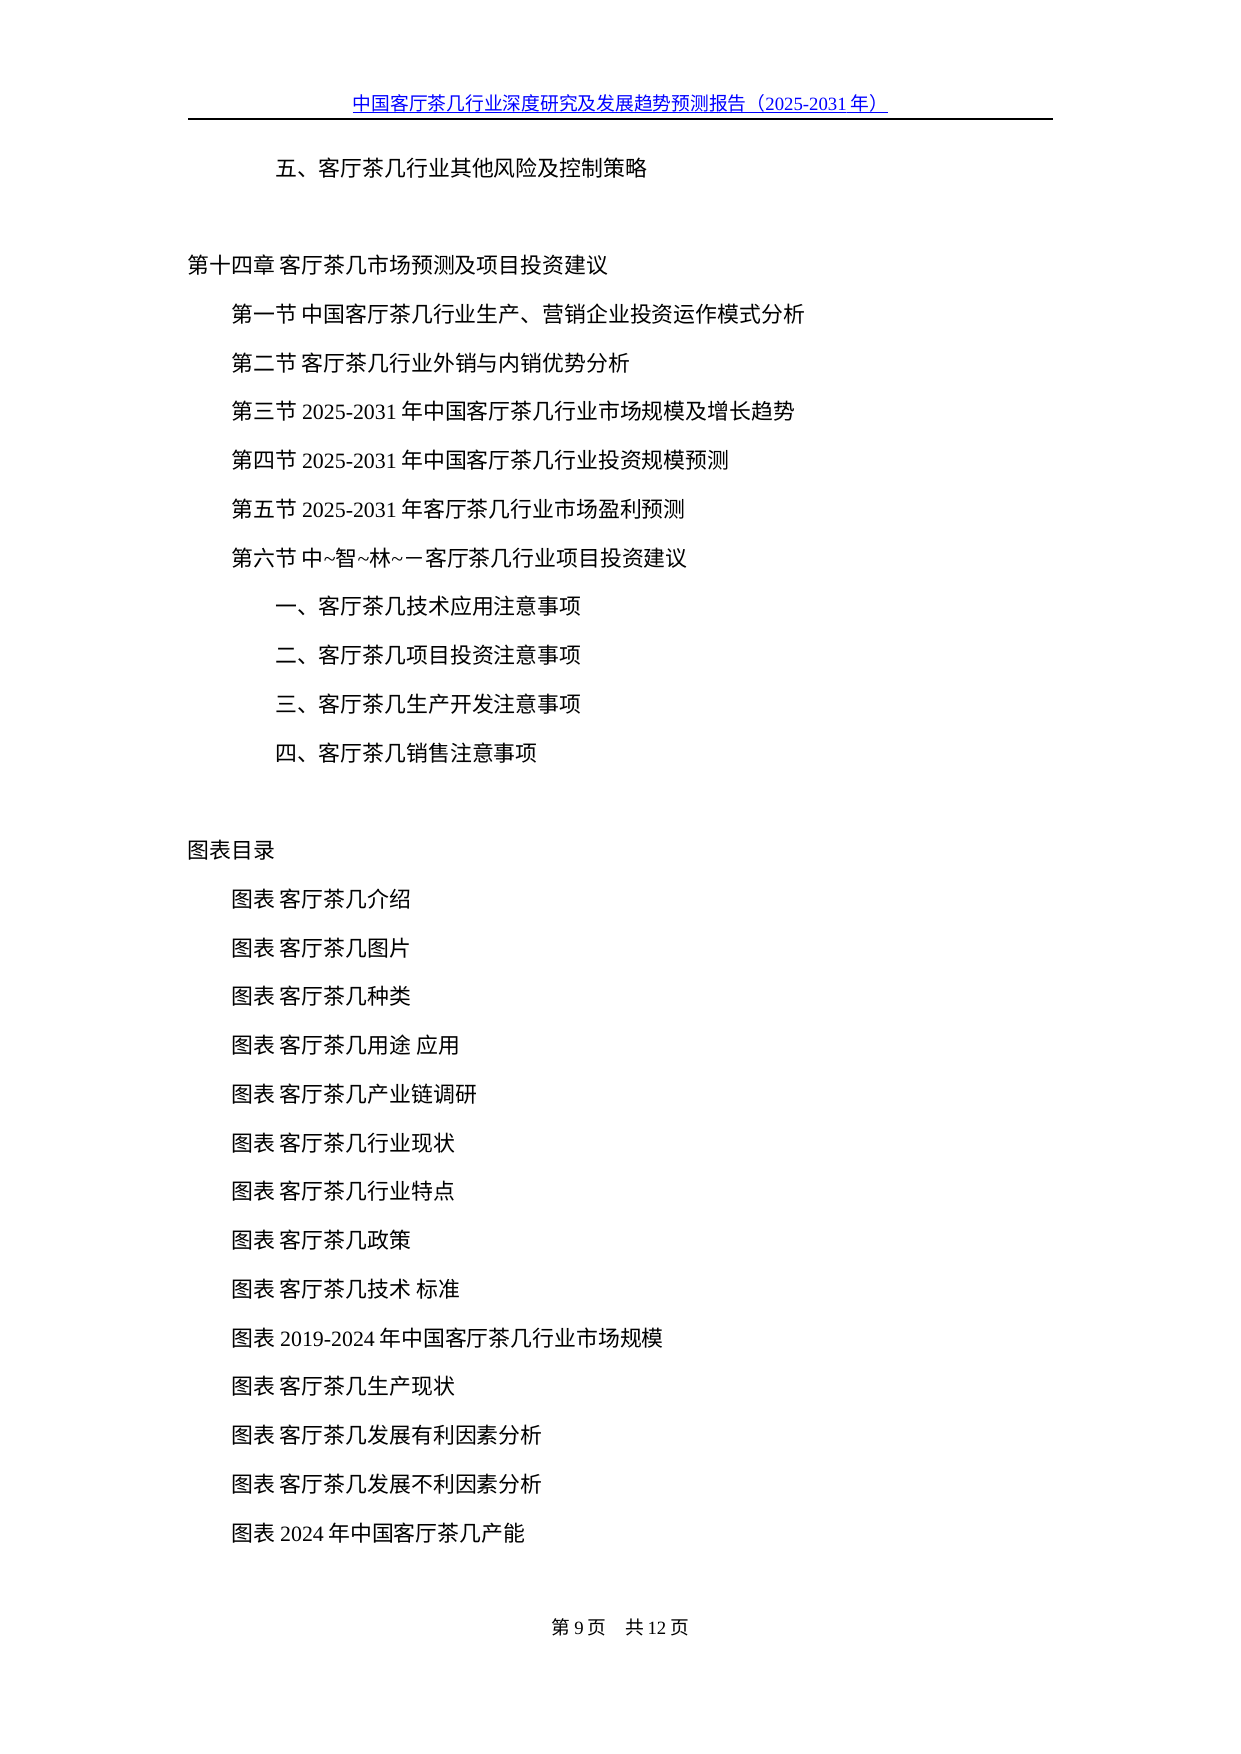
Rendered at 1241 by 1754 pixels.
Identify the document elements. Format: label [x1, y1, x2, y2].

text [187, 150, 1053, 1548]
